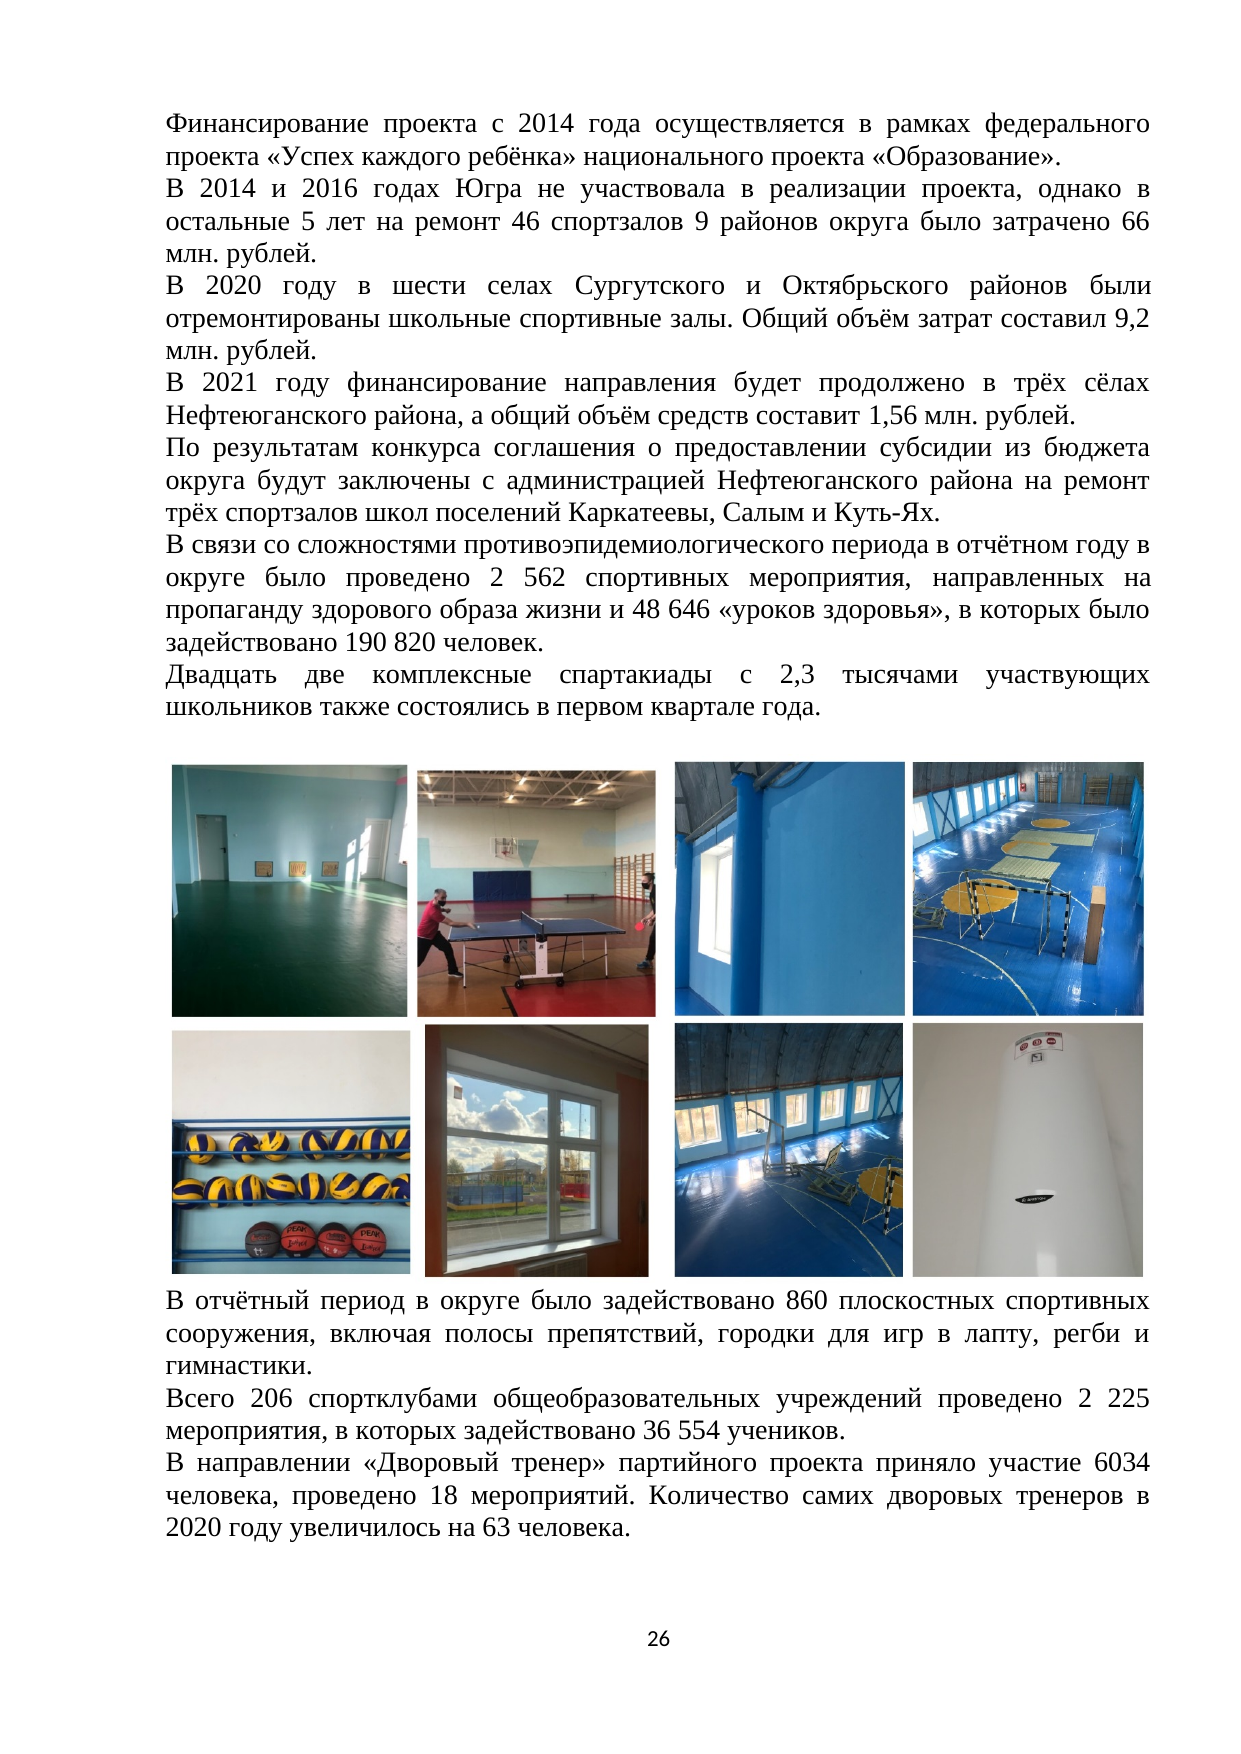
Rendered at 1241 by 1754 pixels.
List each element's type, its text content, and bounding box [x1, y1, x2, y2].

picture [165, 757, 662, 1284]
text В связи со сложностями противоэпидемиологического периода в отчётном году в округе было проведено 2 562 спортивных мероприятия, направленных на пропаганду здорового образа жизни и 48 646 «уроков здоровья», в которых было задействовано 190 820 человек. [165, 527, 1152, 657]
text Финансирование проекта с 2014 года осуществляется в рамках федерального проекта «Успех каждого ребёнка» национального проекта «Образование». [165, 106, 1152, 171]
text Всего 206 спортклубами общеобразовательных учреждений проведено 2 225 мероприятия, в которых задействовано 36 554 учеников. [165, 1381, 1152, 1445]
text В 2020 году в шести селах Сургутского и Октябрьского районов были отремонтированы школьные спортивные залы. Общий объём затрат составил 9,2 млн. рублей. [165, 268, 1152, 366]
text В отчётный период в округе было задействовано 860 плоскостных спортивных сооружения, включая полосы препятствий, городки для игр в лапту, регби и гимнастики. [165, 1283, 1152, 1381]
text В 2021 году финансирование направления будет продолжено в трёх сёлах Нефтеюганского района, а общий объём средств составит 1,56 млн. рублей. [165, 366, 1152, 430]
picture [668, 754, 1150, 1284]
text Двадцать две комплексные спартакиады с 2,3 тысячами участвующих школьников также состоялись в первом квартале года. [165, 657, 1152, 722]
text В направлении «Дворовый тренер» партийного проекта приняло участие 6034 человека, проведено 18 мероприятий. Количество самих дворовых тренеров в 2020 году увеличилось на 63 человека. [165, 1445, 1152, 1543]
text По результатам конкурса соглашения о предоставлении субсидии из бюджета округа будут заключены с администрацией Нефтеюганского района на ремонт трёх спортзалов школ поселений Каркатеевы, Салым и Куть-Ях. [165, 430, 1152, 527]
text В 2014 и 2016 годах Югра не участвовала в реализации проекта, однако в остальные 5 лет на ремонт 46 спортзалов 9 районов округа было затрачено 66 млн. рублей. [165, 171, 1152, 268]
